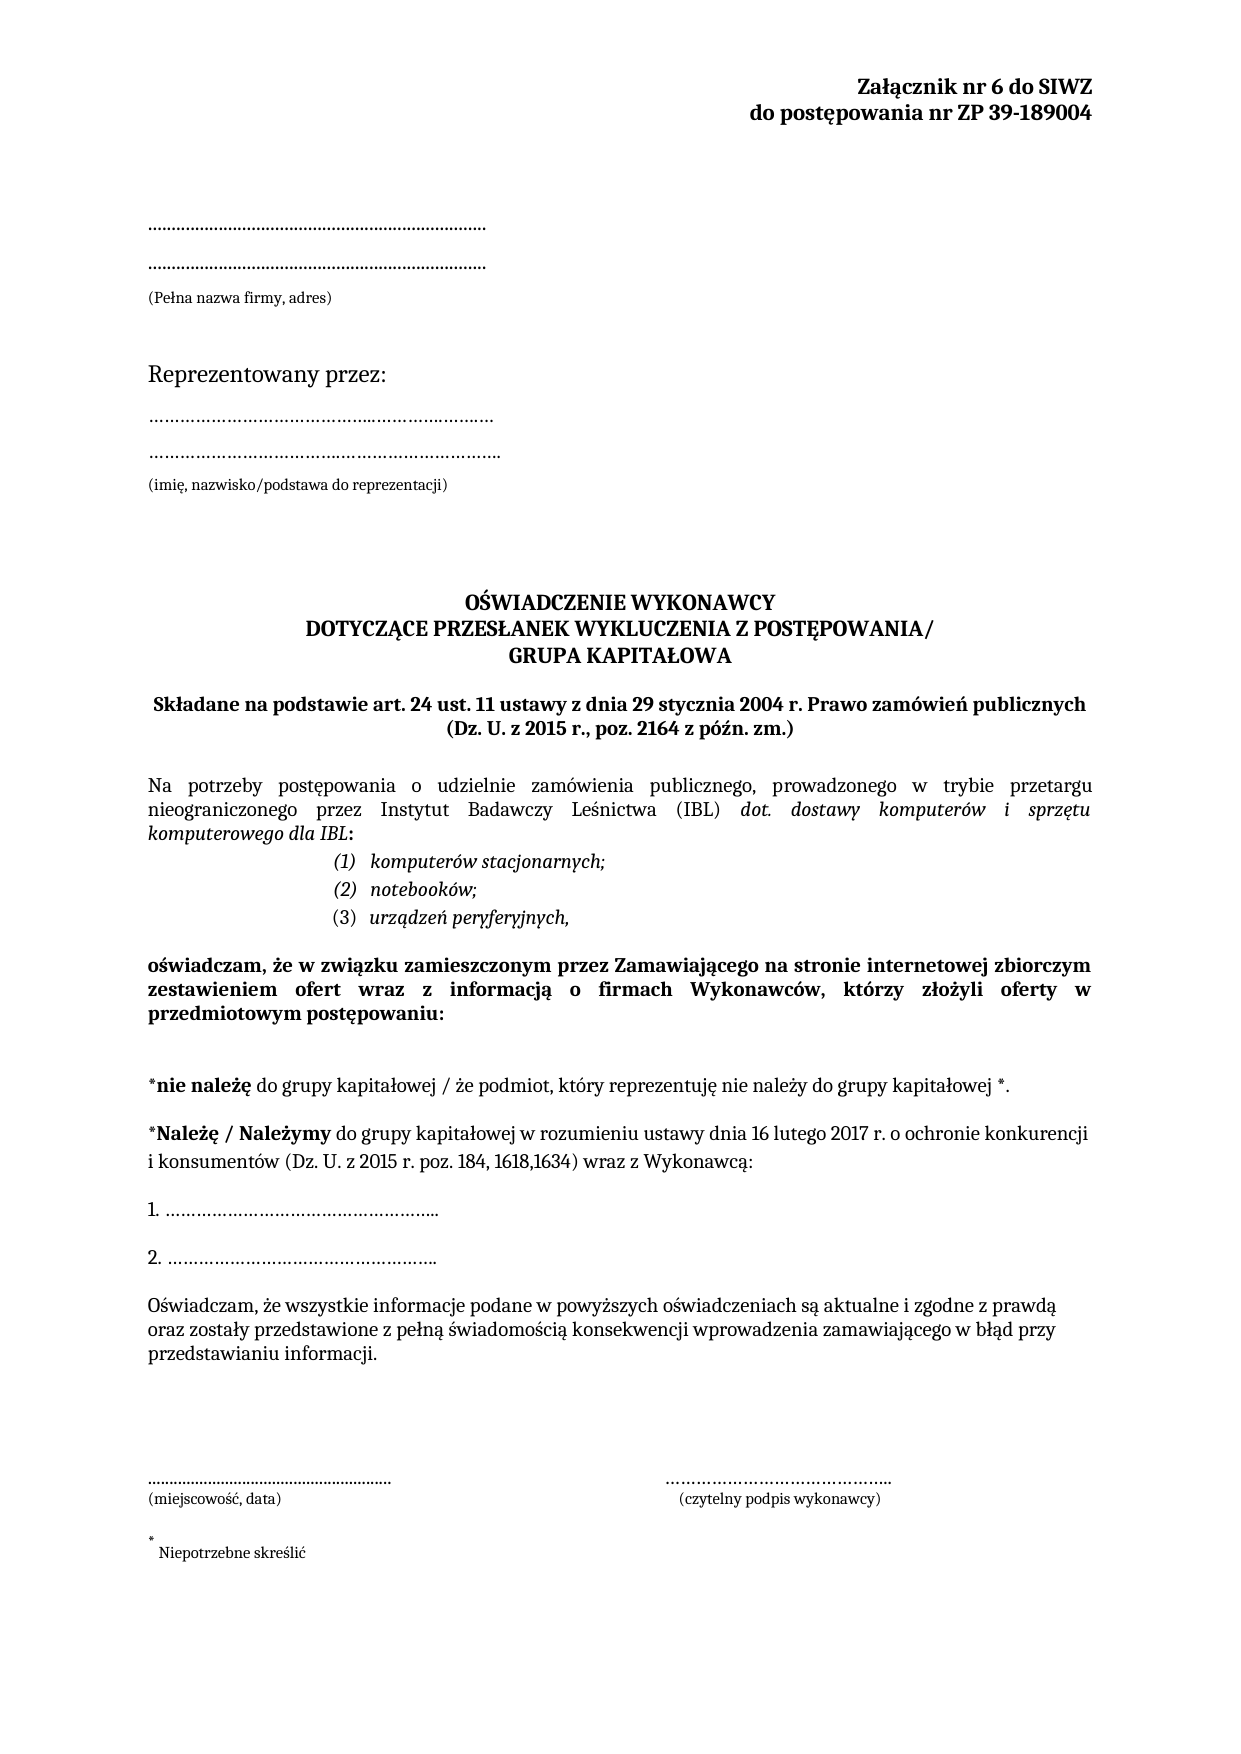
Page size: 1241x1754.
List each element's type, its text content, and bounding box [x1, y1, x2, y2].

list komputerów stacjonarnych; [333, 849, 1093, 873]
text Na potrzeby postępowania o udzielnie zamówienia publicznego, prowadzonego w trybie przetargu nieograniczonego przez Instytut Badawczy Leśnictwa (IBL) dot. dostawy komputerów i sprzętu komputerowego dla IBL: [148, 773, 1093, 845]
text ……………………………………..………….…….… [148, 403, 1093, 427]
text (Pełna nazwa firmy, adres) [148, 288, 1093, 308]
table_header urządzeń peryferyjnych, [148, 906, 1145, 954]
text * Niepotrzebne skreślić [148, 1532, 1093, 1562]
text 2. ……………………………………………. [148, 1246, 1093, 1269]
text ……………………………….…………………………. [148, 439, 1093, 463]
text OŚWIADCZENIE WYKONAWCY [148, 590, 1093, 616]
text Oświadczam, że wszystkie informacje podane w powyższych oświadczeniach są aktualne i zgodne z prawdą oraz zostały przedstawione z pełną świadomością konsekwencji wprowadzenia zamawiającego w błąd przy przedstawianiu informacji. [148, 1293, 1093, 1365]
text *Należę / Należymy do grupy kapitałowej w rozumieniu ustawy dnia 16 lutego 2017 r. o ochronie konkurencji i konsumentów (Dz. U. z 2015 r. poz. 184, 1618,1634) wraz z Wykonawcą: [148, 1122, 1093, 1173]
text Reprezentowany przez: [148, 360, 1093, 389]
text (imię, nazwisko/podstawa do reprezentacji) [148, 475, 1093, 494]
text 1. …………………………………………….. [148, 1198, 1093, 1222]
text ......................................................... …………………………………….. [148, 1465, 1093, 1489]
text (miejscowość, data) (czytelny podpis wykonawcy) [148, 1489, 1093, 1508]
text *nie należę do grupy kapitałowej / że podmiot, który reprezentuję nie należy do grupy kapitałowej *. [148, 1073, 1093, 1097]
text DOTYCZĄCE PRZESŁANEK WYKLUCZENIA Z POSTĘPOWANIA/ [148, 616, 1093, 642]
text GRUPA KAPITAŁOWA [148, 642, 1093, 669]
text oświadczam, że w związku zamieszczonym przez Zamawiającego na stronie internetowej zbiorczym zestawieniem ofert wraz z informacją o firmach Wykonawców, którzy złożyli oferty w przedmiotowym postępowaniu: [148, 954, 1093, 1026]
text ........................................................................ [148, 209, 1093, 236]
text ........................................................................ [148, 249, 1093, 275]
text Składane na podstawie art. 24 ust. 11 ustawy z dnia 29 stycznia 2004 r. Prawo zamówień publicznych (Dz. U. z 2015 r., poz. 2164 z późn. zm.) [148, 693, 1093, 741]
list notebooków; [333, 878, 1093, 902]
